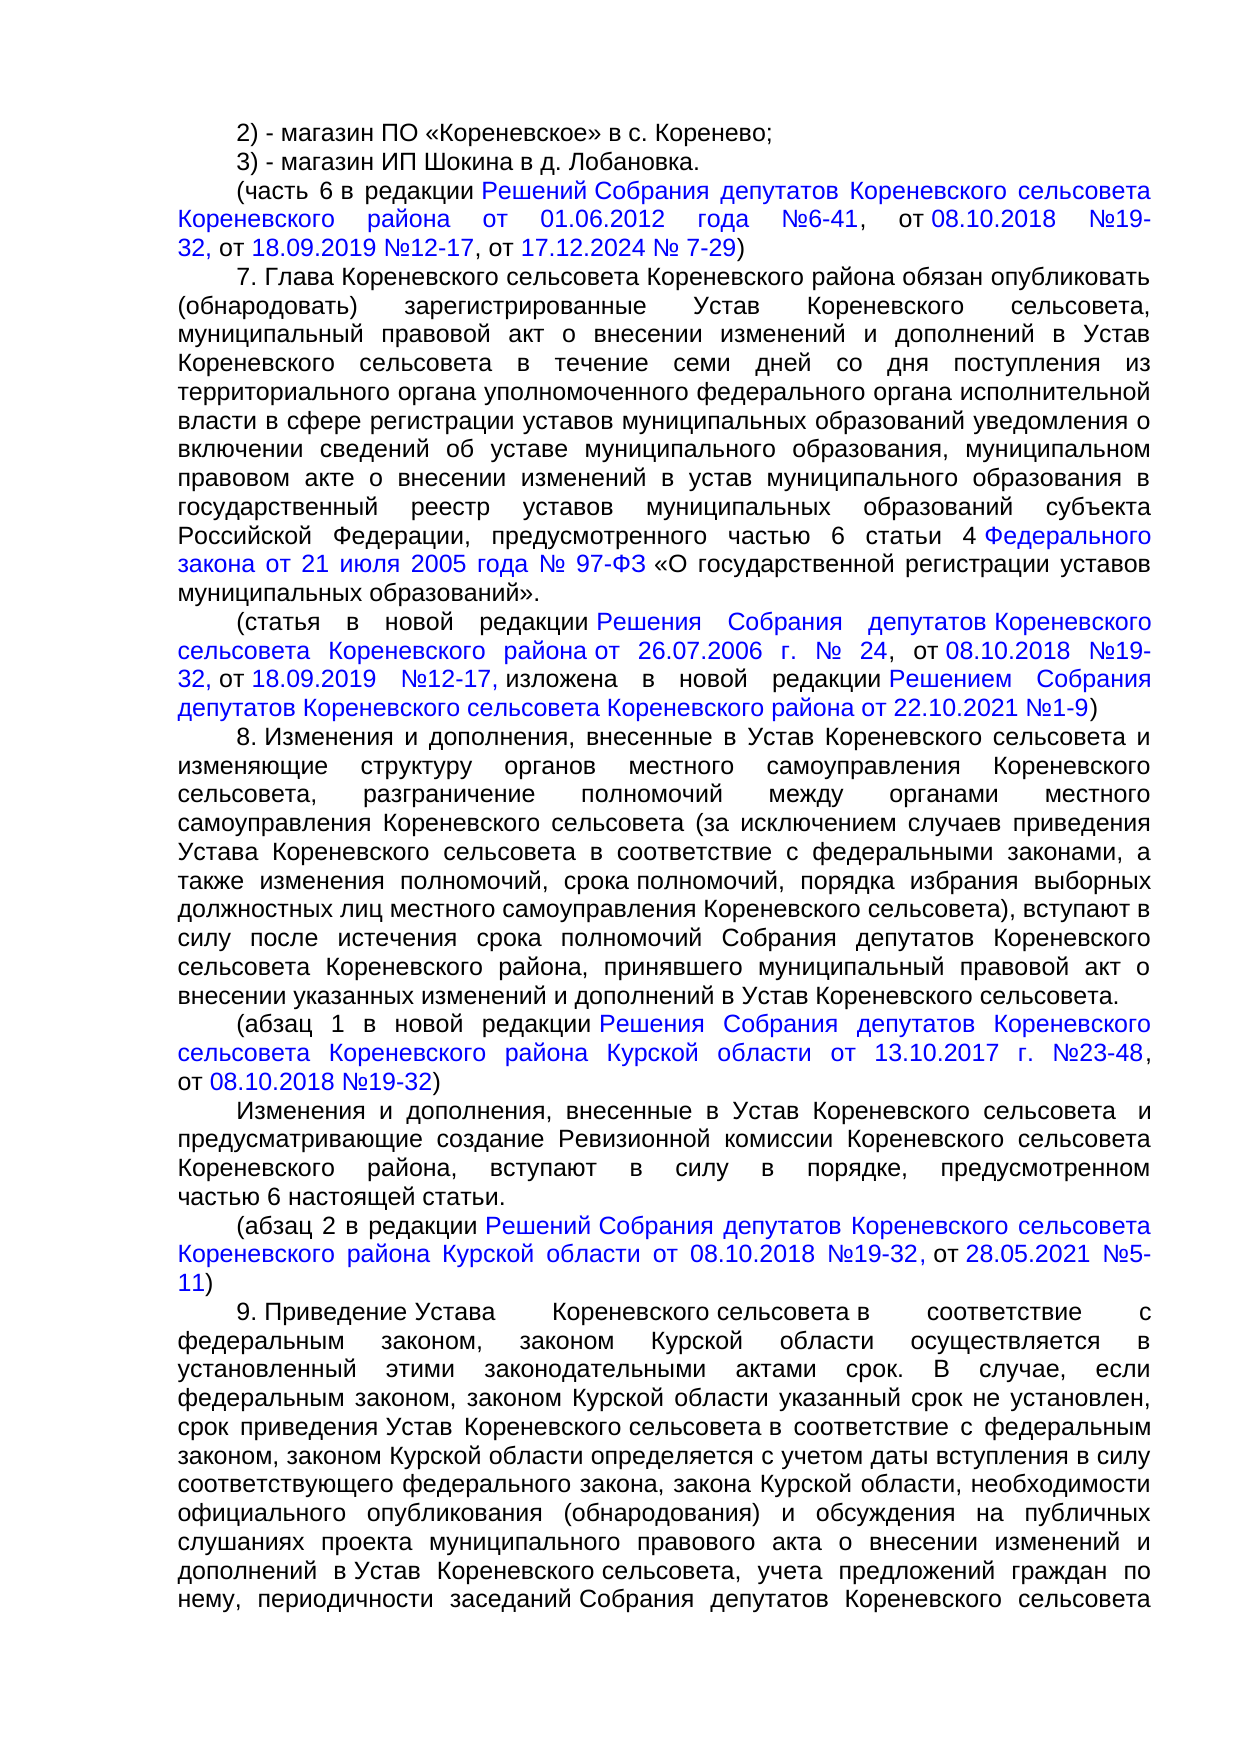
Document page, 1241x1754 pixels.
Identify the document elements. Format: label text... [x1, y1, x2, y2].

text (абзац 2 в редакции Решений Собрания депутатов Кореневского сельсовета Кореневского района Курской области от 08.10.2018 №19-32, от 28.05.2021 №5-11) [177, 1211, 1152, 1297]
text Изменения и дополнения, внесенные в Устав Кореневского сельсовета и предусматривающие создание Ревизионной комиссии Кореневского сельсовета Кореневского района, вступают в силу в порядке, предусмотренном частью 6 настоящей статьи. [177, 1096, 1152, 1211]
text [177, 1297, 1152, 1613]
text 3) - магазин ИП Шокина в д. Лобановка. [177, 147, 1152, 176]
text 2) - магазин ПО «Кореневское» в с. Коренево; [177, 118, 1152, 147]
text (часть 6 в редакции Решений Собрания депутатов Кореневского сельсовета Кореневского района от 01.06.2012 года №6-41, от 08.10.2018 №19-32, от 18.09.2019 №12-17, от 17.12.2024 № 7-29) [177, 176, 1152, 262]
text 7. Глава Кореневского сельсовета Кореневского района обязан опубликовать (обнародовать) зарегистрированные Устав Кореневского сельсовета, муниципальный правовой акт о внесении изменений и дополнений в Устав Кореневского сельсовета в течение семи дней со дня поступления из территориального органа уполномоченного федерального органа исполнительной власти в сфере регистрации уставов муниципальных образований уведомления о включении сведений об уставе муниципального образования, муниципальном правовом акте о внесении изменений в устав муниципального образования в государственный реестр уставов муниципальных образований субъекта Российской Федерации, предусмотренного частью 6 статьи 4 Федерального закона от 21 июля 2005 года № 97-ФЗ «О государственной регистрации уставов муниципальных образований». [177, 262, 1152, 607]
text (абзац 1 в новой редакции Решения Собрания депутатов Кореневского сельсовета Кореневского района Курской области от 13.10.2017 г. №23-48, от 08.10.2018 №19-32) [177, 1009, 1152, 1096]
text (статья в новой редакции Решения Собрания депутатов Кореневского сельсовета Кореневского района от 26.07.2006 г. № 24, от 08.10.2018 №19-32, от 18.09.2019 №12-17, изложена в новой редакции Решением Собрания депутатов Кореневского сельсовета Кореневского района от 22.10.2021 №1-9) [177, 607, 1152, 722]
text 8. Изменения и дополнения, внесенные в Устав Кореневского сельсовета и изменяющие структуру органов местного самоуправления Кореневского сельсовета, разграничение полномочий между органами местного самоуправления Кореневского сельсовета (за исключением случаев приведения Устава Кореневского сельсовета в соответствие с федеральными законами, а также изменения полномочий, срока полномочий, порядка избрания выборных должностных лиц местного самоуправления Кореневского сельсовета), вступают в силу после истечения срока полномочий Собрания депутатов Кореневского сельсовета Кореневского района, принявшего муниципальный правовой акт о внесении указанных изменений и дополнений в Устав Кореневского сельсовета. [177, 722, 1152, 1009]
